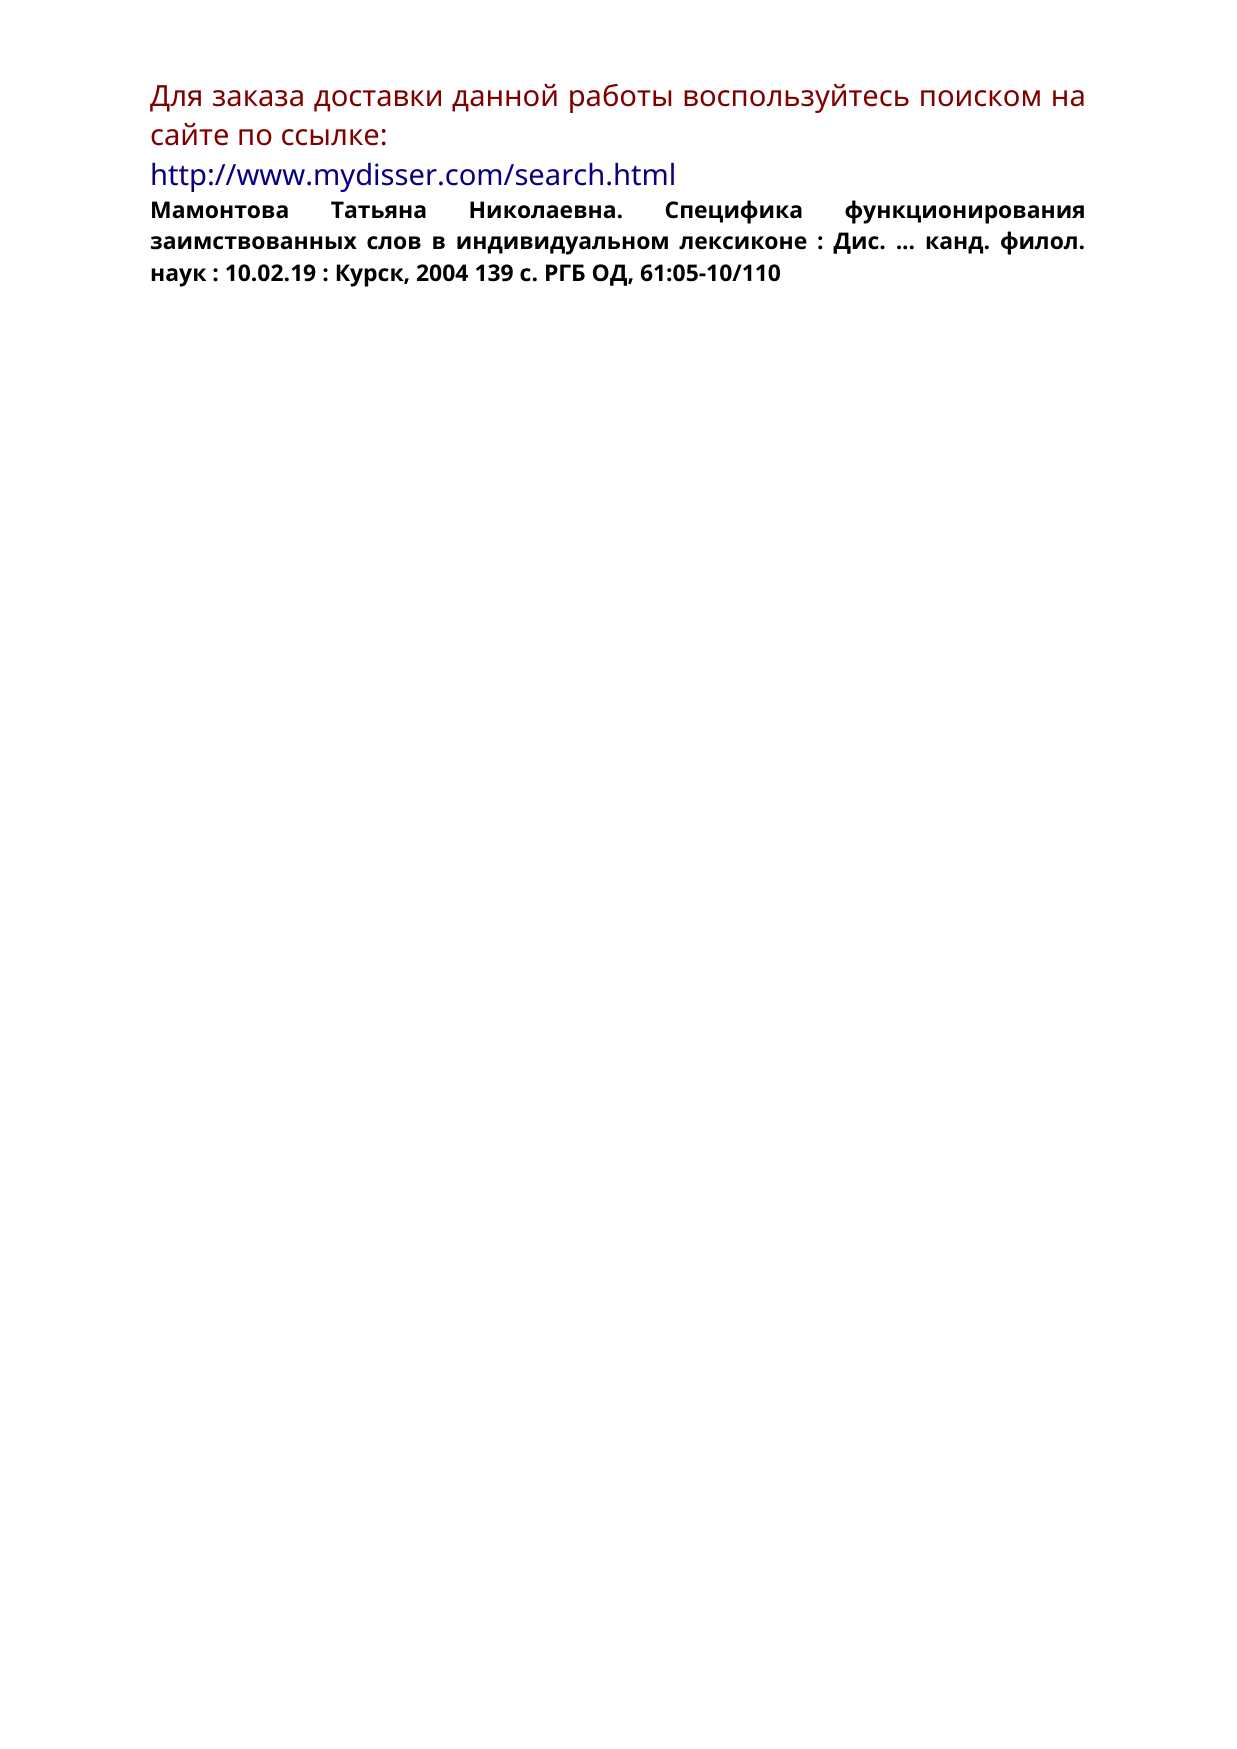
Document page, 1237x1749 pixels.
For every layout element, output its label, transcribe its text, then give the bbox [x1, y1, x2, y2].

text Мамонтова Татьяна Николаевна. Специфика функционирования заимствованных слов в индивидуальном лексиконе : Дис. ... канд. филол. наук : 10.02.19 : Курск, 2004 139 c. РГБ ОД, 61:05-10/110 [150, 194, 1086, 288]
